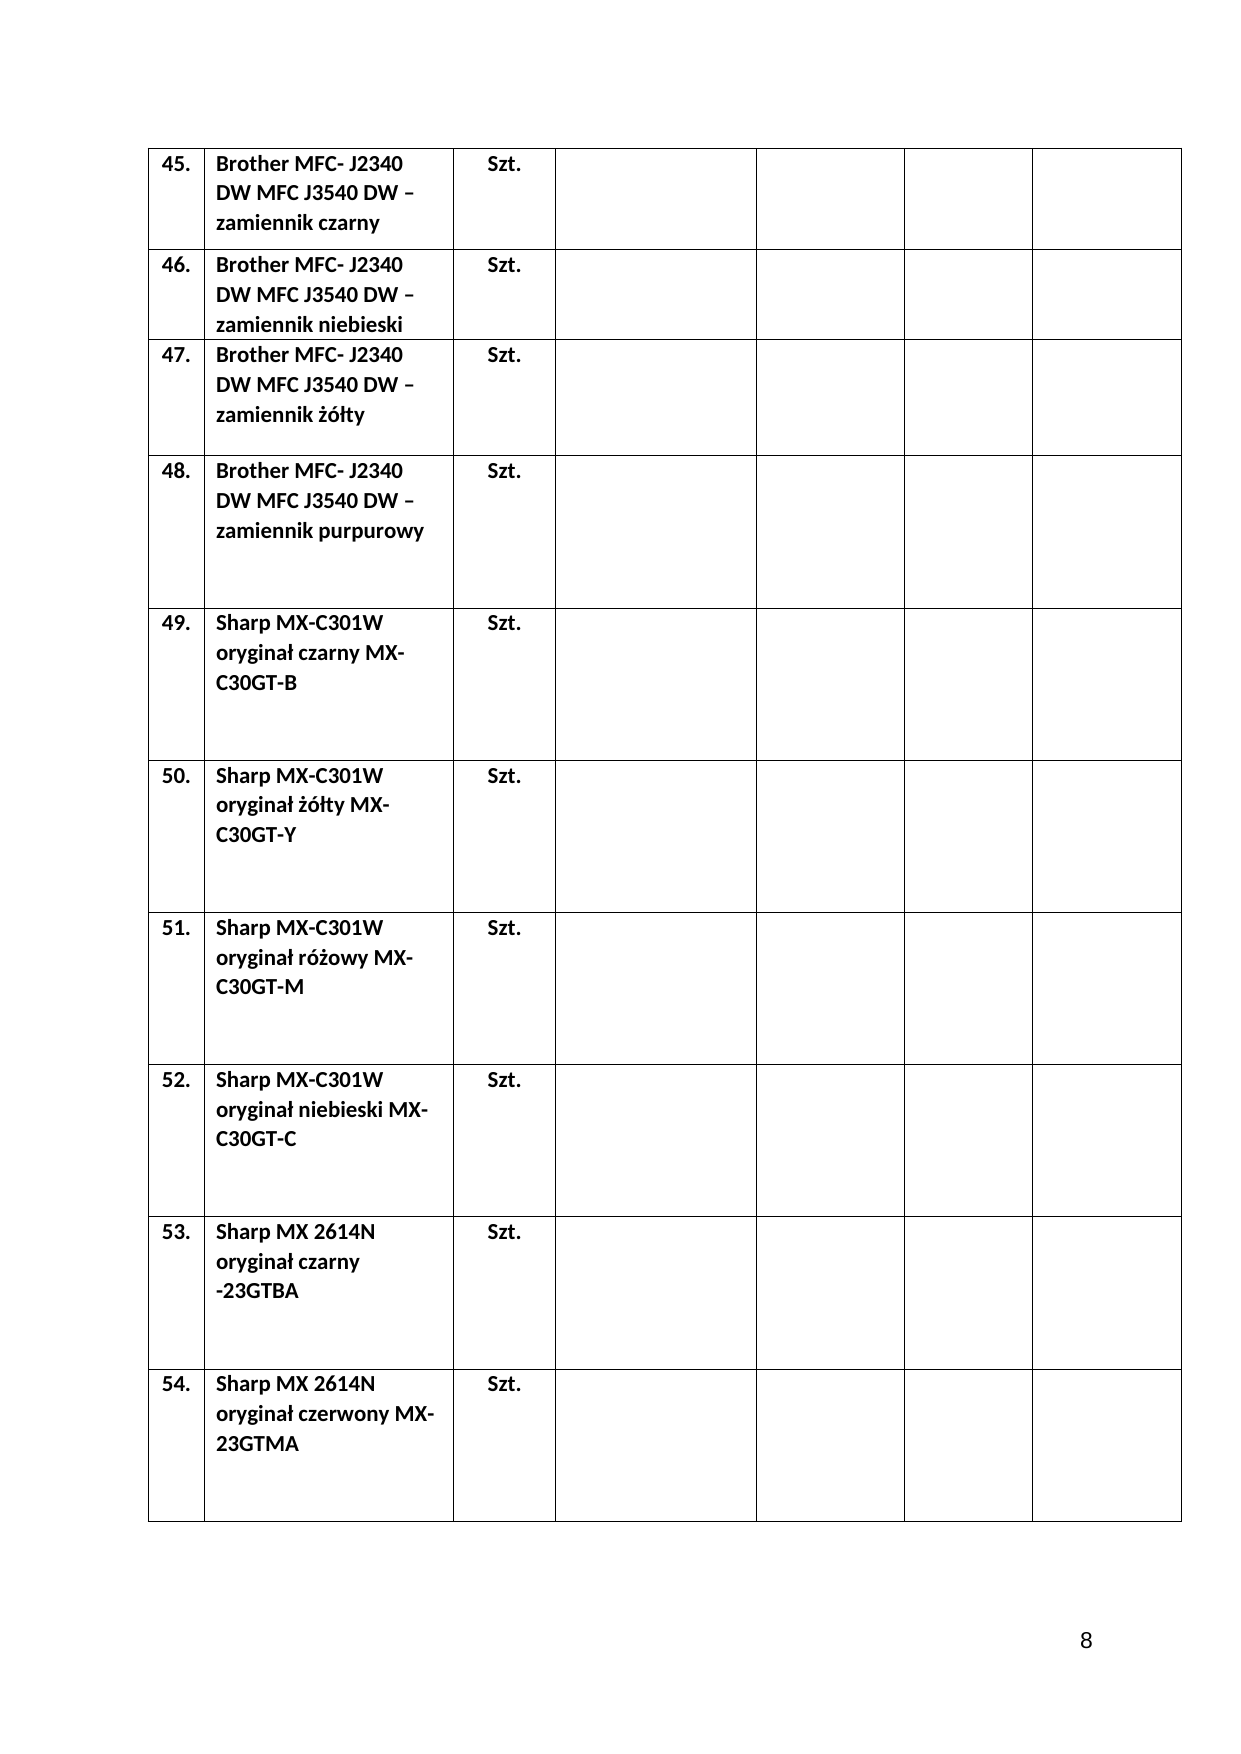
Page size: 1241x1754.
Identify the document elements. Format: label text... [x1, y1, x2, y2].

table_cell [905, 1217, 1032, 1368]
table_cell [757, 1065, 904, 1216]
table_cell Brother MFC- J2340 DW MFC J3540 DW – zamiennik żółty [205, 340, 453, 455]
table_cell Sharp MX-C301W oryginał różowy MX-C30GT-M [205, 913, 453, 1064]
table_cell 52. [149, 1065, 204, 1216]
table_cell [905, 913, 1032, 1064]
table_cell [757, 1370, 904, 1521]
table_cell [556, 761, 756, 912]
table_cell [1033, 340, 1181, 455]
table_cell Szt. [454, 609, 555, 760]
table_cell [905, 761, 1032, 912]
table_cell Szt. [454, 456, 555, 607]
table_cell [1033, 1065, 1181, 1216]
table_cell Sharp MX 2614N oryginał czerwony MX-23GTMA [205, 1370, 453, 1521]
table_cell [757, 250, 904, 339]
table_cell 50. [149, 761, 204, 912]
table_cell Szt. [454, 340, 555, 455]
table_cell [556, 1217, 756, 1368]
table_cell Szt. [454, 1370, 555, 1521]
table_cell Szt. [454, 913, 555, 1064]
table_cell [556, 250, 756, 339]
table_cell Sharp MX-C301W oryginał niebieski MX-C30GT-C [205, 1065, 453, 1216]
table_cell [1033, 250, 1181, 339]
table_cell [1033, 913, 1181, 1064]
table_cell [905, 1065, 1032, 1216]
table_cell [556, 456, 756, 607]
table_cell [905, 609, 1032, 760]
table_cell [1033, 761, 1181, 912]
table_cell [556, 340, 756, 455]
table_cell [757, 609, 904, 760]
table_cell [556, 1370, 756, 1521]
table_cell [757, 456, 904, 607]
table_cell Szt. [454, 1065, 555, 1216]
table_cell Szt. [454, 1217, 555, 1368]
table_cell [556, 609, 756, 760]
table_cell Szt. [454, 250, 555, 339]
table_cell [1033, 456, 1181, 607]
table_cell [1033, 1370, 1181, 1521]
table_cell 54. [149, 1370, 204, 1521]
table_cell Sharp MX-C301W oryginał czarny MX-C30GT-B [205, 609, 453, 760]
table_cell [757, 1217, 904, 1368]
table_cell Brother MFC- J2340 DW MFC J3540 DW – zamiennik purpurowy [205, 456, 453, 607]
table_cell [556, 149, 756, 249]
table_cell [905, 340, 1032, 455]
table_cell [1033, 1217, 1181, 1368]
table_cell [905, 456, 1032, 607]
table_cell [1033, 149, 1181, 249]
table_cell [757, 149, 904, 249]
table_cell [556, 913, 756, 1064]
table_cell Szt. [454, 149, 555, 249]
table_cell 49. [149, 609, 204, 760]
table_cell [757, 761, 904, 912]
table_cell [905, 250, 1032, 339]
table_cell [556, 1065, 756, 1216]
table_cell 46. [149, 250, 204, 339]
table_cell [1033, 609, 1181, 760]
table_cell [905, 149, 1032, 249]
table_cell [905, 1370, 1032, 1521]
table_cell Szt. [454, 761, 555, 912]
table_cell Sharp MX 2614N oryginał czarny -23GTBA [205, 1217, 453, 1368]
table_cell 48. [149, 456, 204, 607]
table_cell 51. [149, 913, 204, 1064]
table_cell Brother MFC- J2340 DW MFC J3540 DW – zamiennik czarny [205, 149, 453, 249]
table_cell 47. [149, 340, 204, 455]
table_cell 53. [149, 1217, 204, 1368]
table_cell [757, 340, 904, 455]
table_cell [757, 913, 904, 1064]
table_cell 45. [149, 149, 204, 249]
table_cell Brother MFC- J2340 DW MFC J3540 DW – zamiennik niebieski [205, 250, 453, 339]
table_cell Sharp MX-C301W oryginał żółty MX-C30GT-Y [205, 761, 453, 912]
